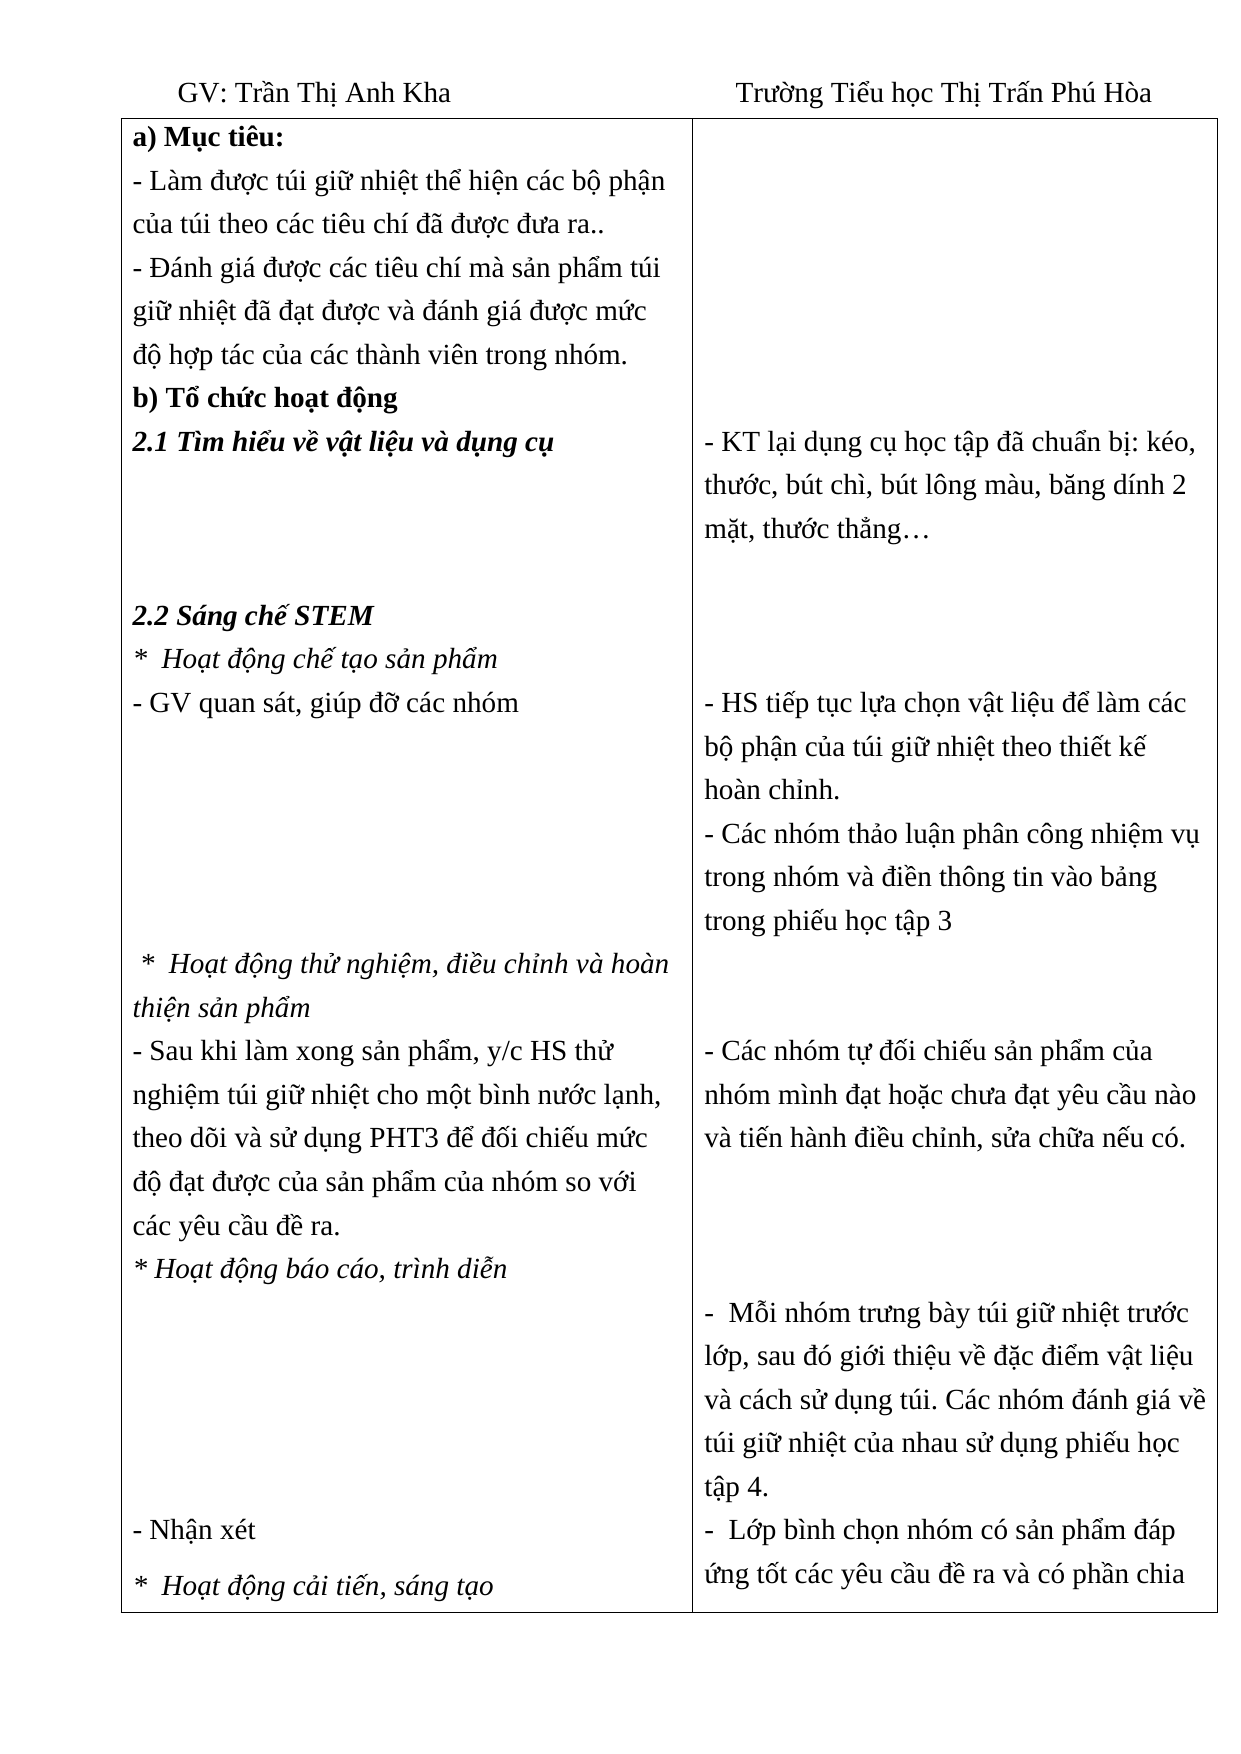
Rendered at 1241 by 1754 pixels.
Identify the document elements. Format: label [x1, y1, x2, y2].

table_cell [122, 119, 692, 1612]
table_cell [693, 119, 1217, 1612]
